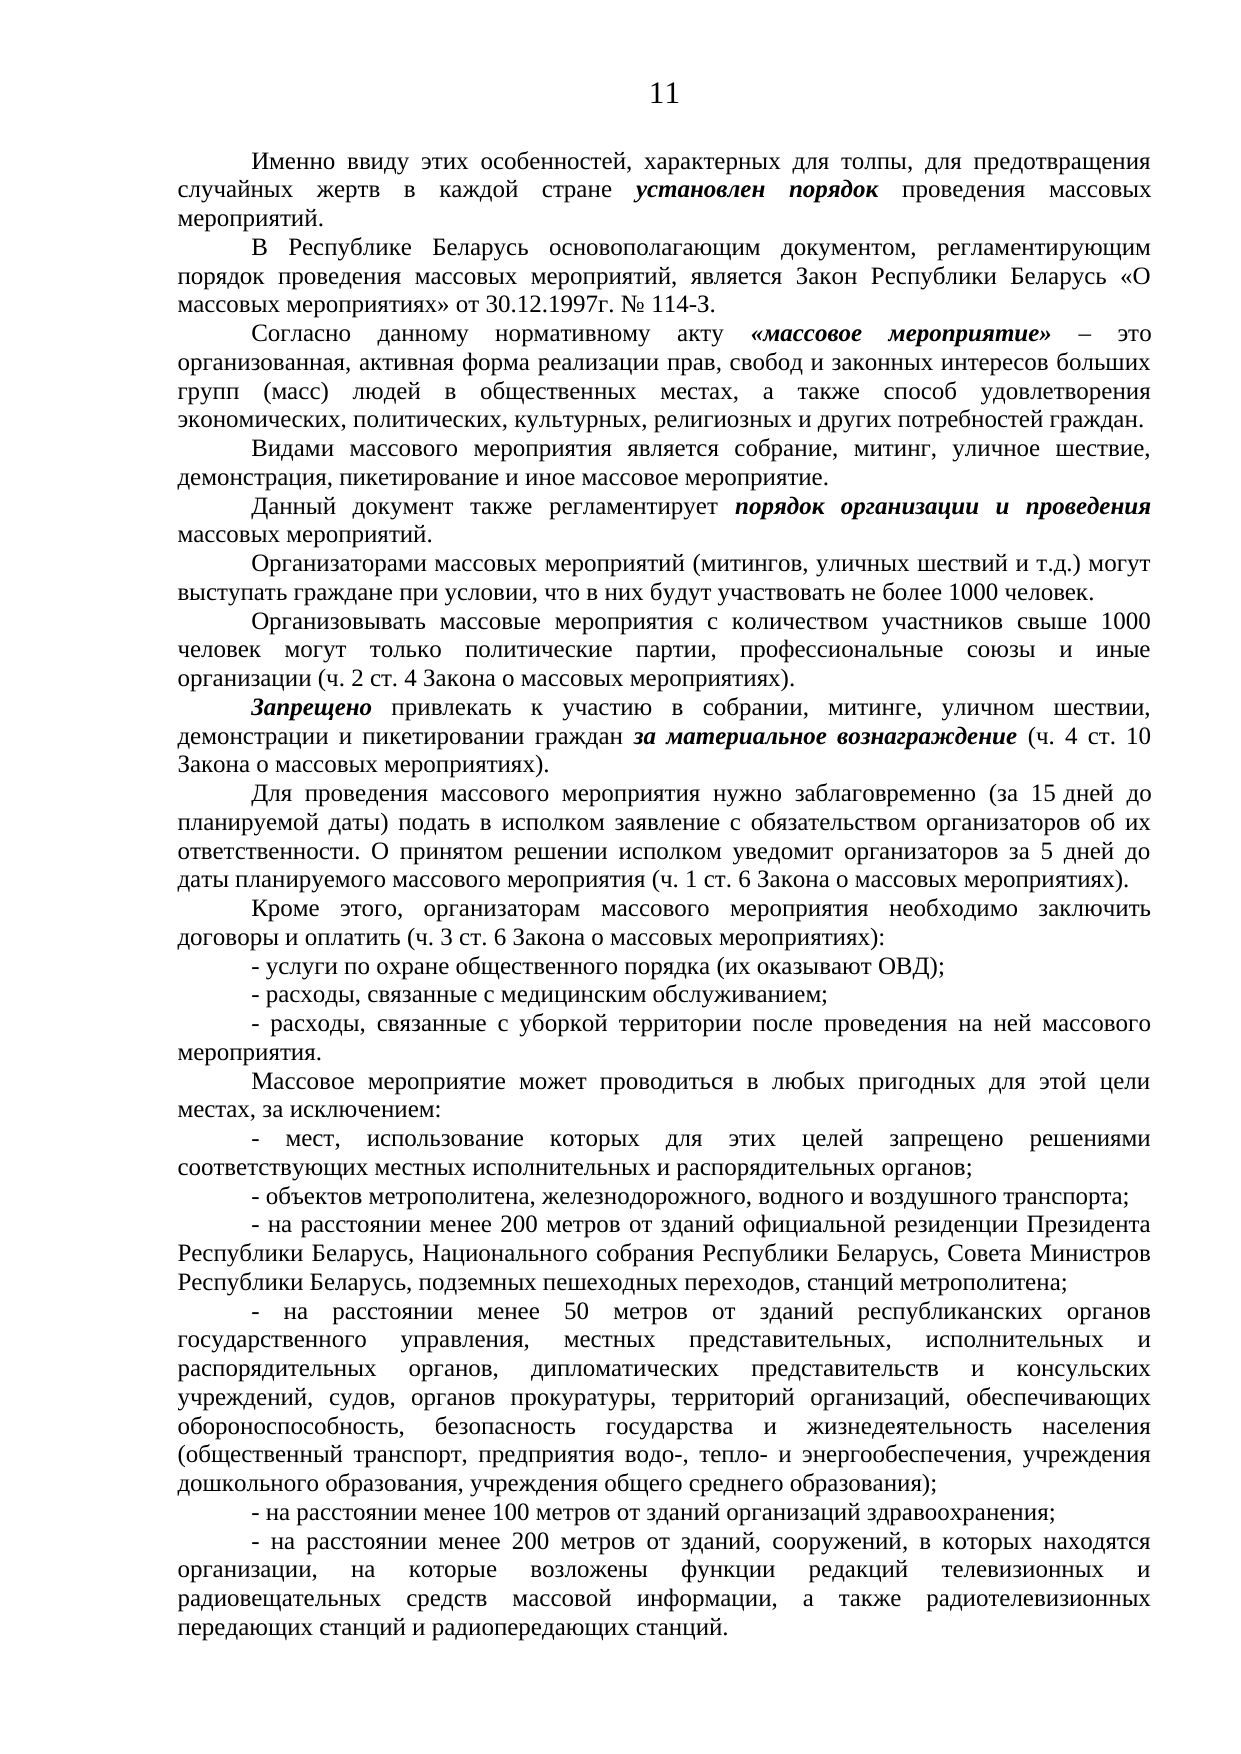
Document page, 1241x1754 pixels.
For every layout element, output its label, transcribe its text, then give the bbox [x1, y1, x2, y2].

text Видами массового мероприятия является собрание, митинг, уличное шествие, демонстрация, пикетирование и иное массовое мероприятие. [177, 433, 1152, 491]
text - на расстоянии менее 200 метров от зданий, сооружений, в которых находятся организации, на которые возложены функции редакций телевизионных и радиовещательных средств массовой информации, а также радиотелевизионных передающих станций и радиопередающих станций. [177, 1526, 1152, 1641]
text - на расстоянии менее 50 метров от зданий республиканских органов государственного управления, местных представительных, исполнительных и распорядительных органов, дипломатических представительств и консульских учреждений, судов, органов прокуратуры, территорий организаций, обеспечивающих обороноспособность, безопасность государства и жизнедеятельность населения (общественный транспорт, предприятия водо-, тепло- и энергообеспечения, учреждения дошкольного образования, учреждения общего среднего образования); [177, 1296, 1152, 1497]
text Согласно данному нормативному акту «массовое мероприятие» – это организованная, активная форма реализации прав, свобод и законных интересов больших групп (масс) людей в общественных местах, а также способ удовлетворения экономических, политических, культурных, религиозных и других потребностей граждан. [177, 318, 1152, 433]
text - расходы, связанные с уборкой территории после проведения на ней массового мероприятия. [177, 1008, 1152, 1066]
text Массовое мероприятие может проводиться в любых пригодных для этой цели местах, за исключением: [177, 1066, 1152, 1123]
text Данный документ также регламентирует порядок организации и проведения массовых мероприятий. [177, 491, 1152, 548]
text Организаторами массовых мероприятий (митингов, уличных шествий и т.д.) могут выступать граждане при условии, что в них будут участвовать не более 1000 человек. [177, 548, 1152, 606]
text Кроме этого, организаторам массового мероприятия необходимо заключить договоры и оплатить (ч. 3 ст. 6 Закона о массовых мероприятиях): [177, 893, 1152, 951]
text - объектов метрополитена, железнодорожного, водного и воздушного транспорта; [177, 1181, 1152, 1209]
text Именно ввиду этих особенностей, характерных для толпы, для предотвращения случайных жертв в каждой стране установлен порядок проведения массовых мероприятий. [177, 146, 1152, 232]
text В Республике Беларусь основополагающим документом, регламентирующим порядок проведения массовых мероприятий, является Закон Республики Беларусь «О массовых мероприятиях» от 30.12.1997г. № 114-З. [177, 232, 1152, 318]
text - расходы, связанные с медицинским обслуживанием; [177, 979, 1152, 1008]
text Организовывать массовые мероприятия с количеством участников свыше 1000 человек могут только политические партии, профессиональные союзы и иные организации (ч. 2 ст. 4 Закона о массовых мероприятиях). [177, 606, 1152, 692]
text - на расстоянии менее 100 метров от зданий организаций здравоохранения; [177, 1497, 1152, 1526]
text Запрещено привлекать к участию в собрании, митинге, уличном шествии, демонстрации и пикетировании граждан за материальное вознаграждение (ч. 4 ст. 10 Закона о массовых мероприятиях). [177, 692, 1152, 778]
text - на расстоянии менее 200 метров от зданий официальной резиденции Президента Республики Беларусь, Национального собрания Республики Беларусь, Совета Министров Республики Беларусь, подземных пешеходных переходов, станций метрополитена; [177, 1209, 1152, 1296]
text - мест, использование которых для этих целей запрещено решениями соответствующих местных исполнительных и распорядительных органов; [177, 1123, 1152, 1181]
text - услуги по охране общественного порядка (их оказывают ОВД); [177, 951, 1152, 979]
text Для проведения массового мероприятия нужно заблаговременно (за 15 дней до планируемой даты) подать в исполком заявление с обязательством организаторов об их ответственности. О принятом решении исполком уведомит организаторов за 5 дней до даты планируемого массового мероприятия (ч. 1 ст. 6 Закона о массовых мероприятиях). [177, 778, 1152, 893]
